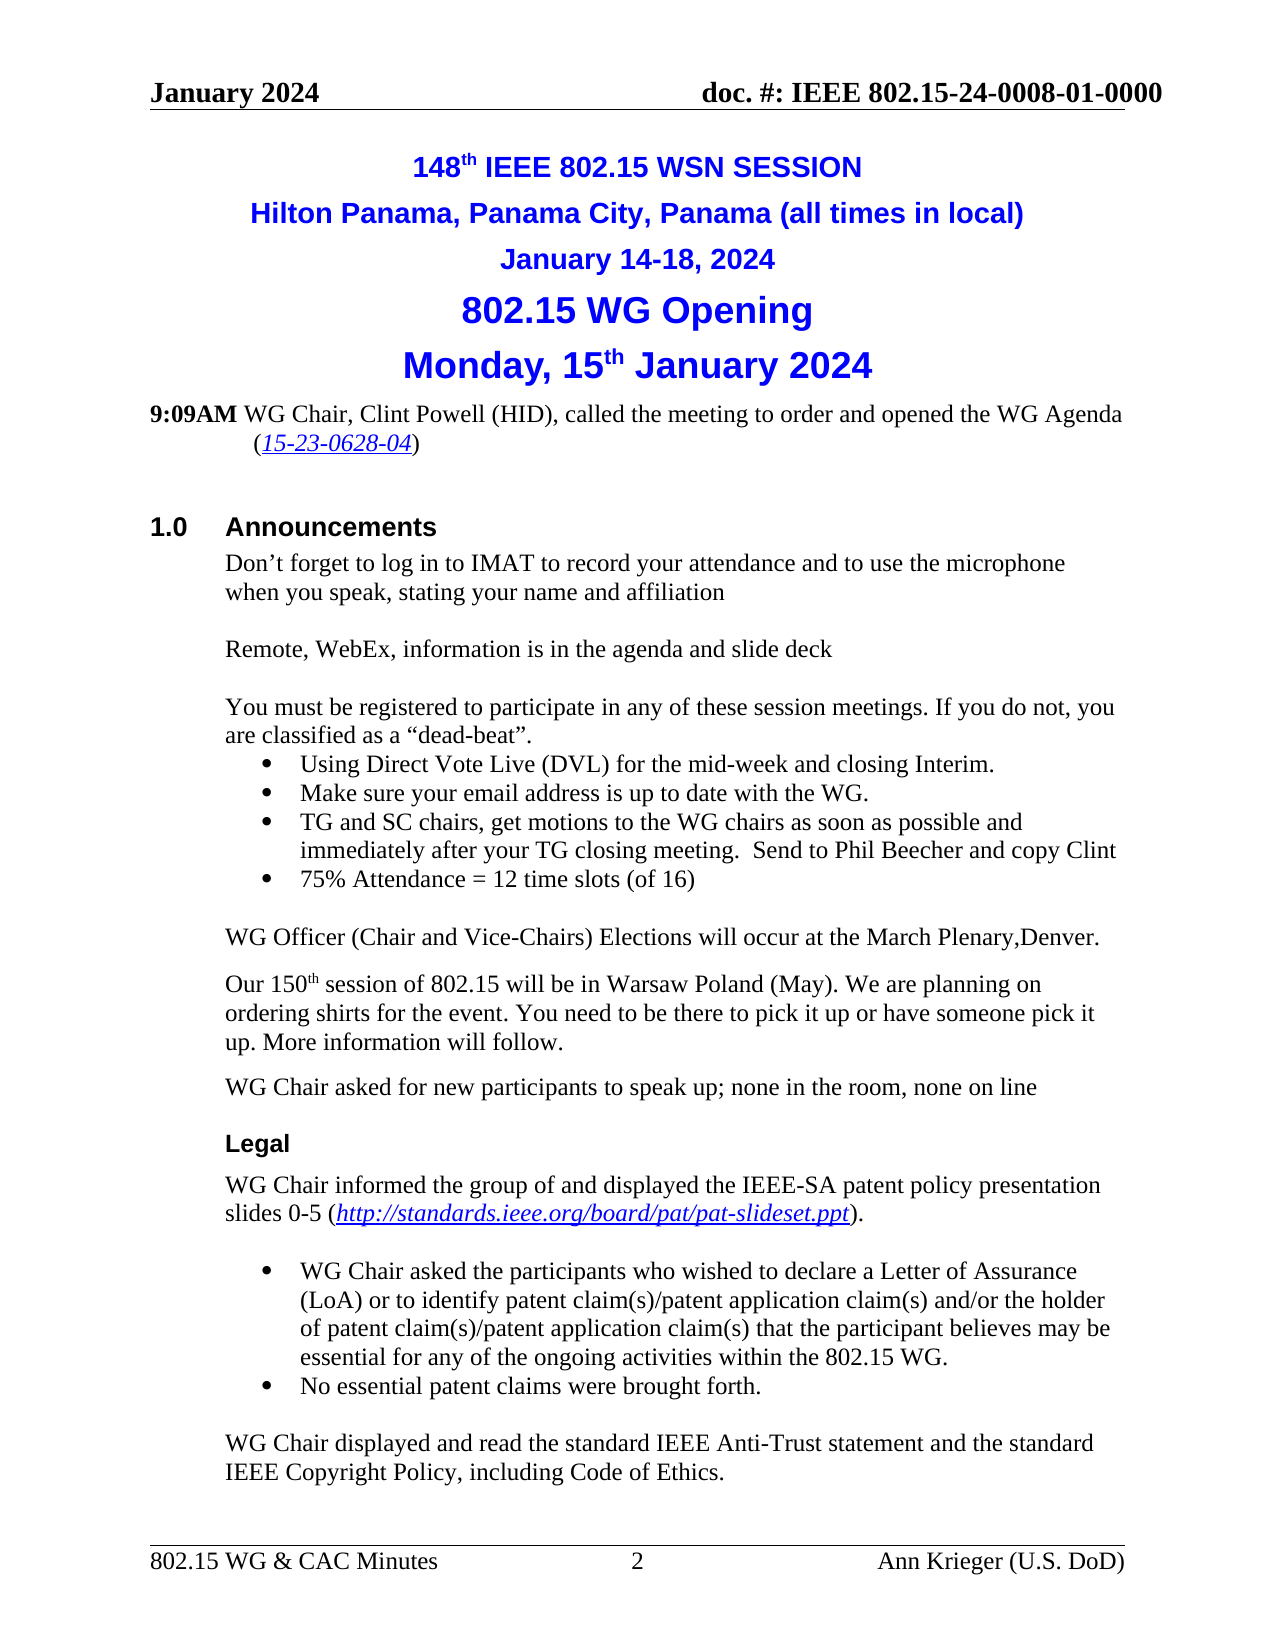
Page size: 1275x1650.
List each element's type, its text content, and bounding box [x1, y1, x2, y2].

text WG Chair asked for new participants to speak up; none in the room, none on line [225, 1072, 1125, 1101]
list Don’t forget to log in to IMAT to record your attendance and to use the microphone when you speak, stating your name and affiliation [225, 548, 1125, 606]
subtitle Announcements [150, 511, 1125, 542]
text 148th IEEE 802.15 WSN SESSION [150, 150, 1125, 183]
text WG Chair displayed and read the standard IEEE Anti-Trust statement and the standard IEEE Copyright Policy, including Code of Ethics. [225, 1428, 1125, 1486]
list 75% Attendance = 12 time slots (of 16) [262, 864, 1125, 893]
list Remote, WebEx, information is in the agenda and slide deck [225, 634, 1125, 663]
list WG Chair asked the participants who wished to declare a Letter of Assurance (LoA) or to identify patent claim(s)/patent application claim(s) and/or the holder of patent claim(s)/patent application claim(s) that the participant believes may be essential for any of the ongoing activities within the 802.15 WG. [262, 1256, 1125, 1371]
subtitle Monday, 15th January 2024 [150, 344, 1125, 387]
list No essential patent claims were brought forth. [262, 1371, 1125, 1400]
subtitle Legal [225, 1128, 1125, 1157]
text 9:09AM WG Chair, Clint Powell (HID), called the meeting to order and opened the WG Agenda (15-23-0628-04) [150, 399, 1125, 457]
text You must be registered to participate in any of these session meetings. If you do not, you are classified as a “dead-beat”. [225, 692, 1125, 749]
subtitle 802.15 WG Opening [150, 288, 1125, 331]
text Our 150th session of 802.15 will be in Warsaw Poland (May). We are planning on ordering shirts for the event. You need to be there to pick it up or have someone pick it up. More information will follow. [225, 969, 1125, 1056]
text WG Officer (Chair and Vice-Chairs) Elections will occur at the March Plenary,Denver. [225, 922, 1125, 951]
list Make sure your email address is up to date with the WG. [262, 778, 1125, 807]
list TG and SC chairs, get motions to the WG chairs as soon as possible and immediately after your TG closing meeting. Send to Phil Beecher and copy Clint [262, 807, 1125, 864]
text WG Chair informed the group of and displayed the IEEE-SA patent policy presentation slides 0-5 (http://standards.ieee.org/board/pat/pat-slideset.ppt). [225, 1170, 1125, 1227]
text January 14-18, 2024 [150, 242, 1125, 276]
list Using Direct Vote Live (DVL) for the mid-week and closing Interim. [262, 749, 1125, 778]
text Hilton Panama, Panama City, Panama (all times in local) [150, 196, 1125, 229]
